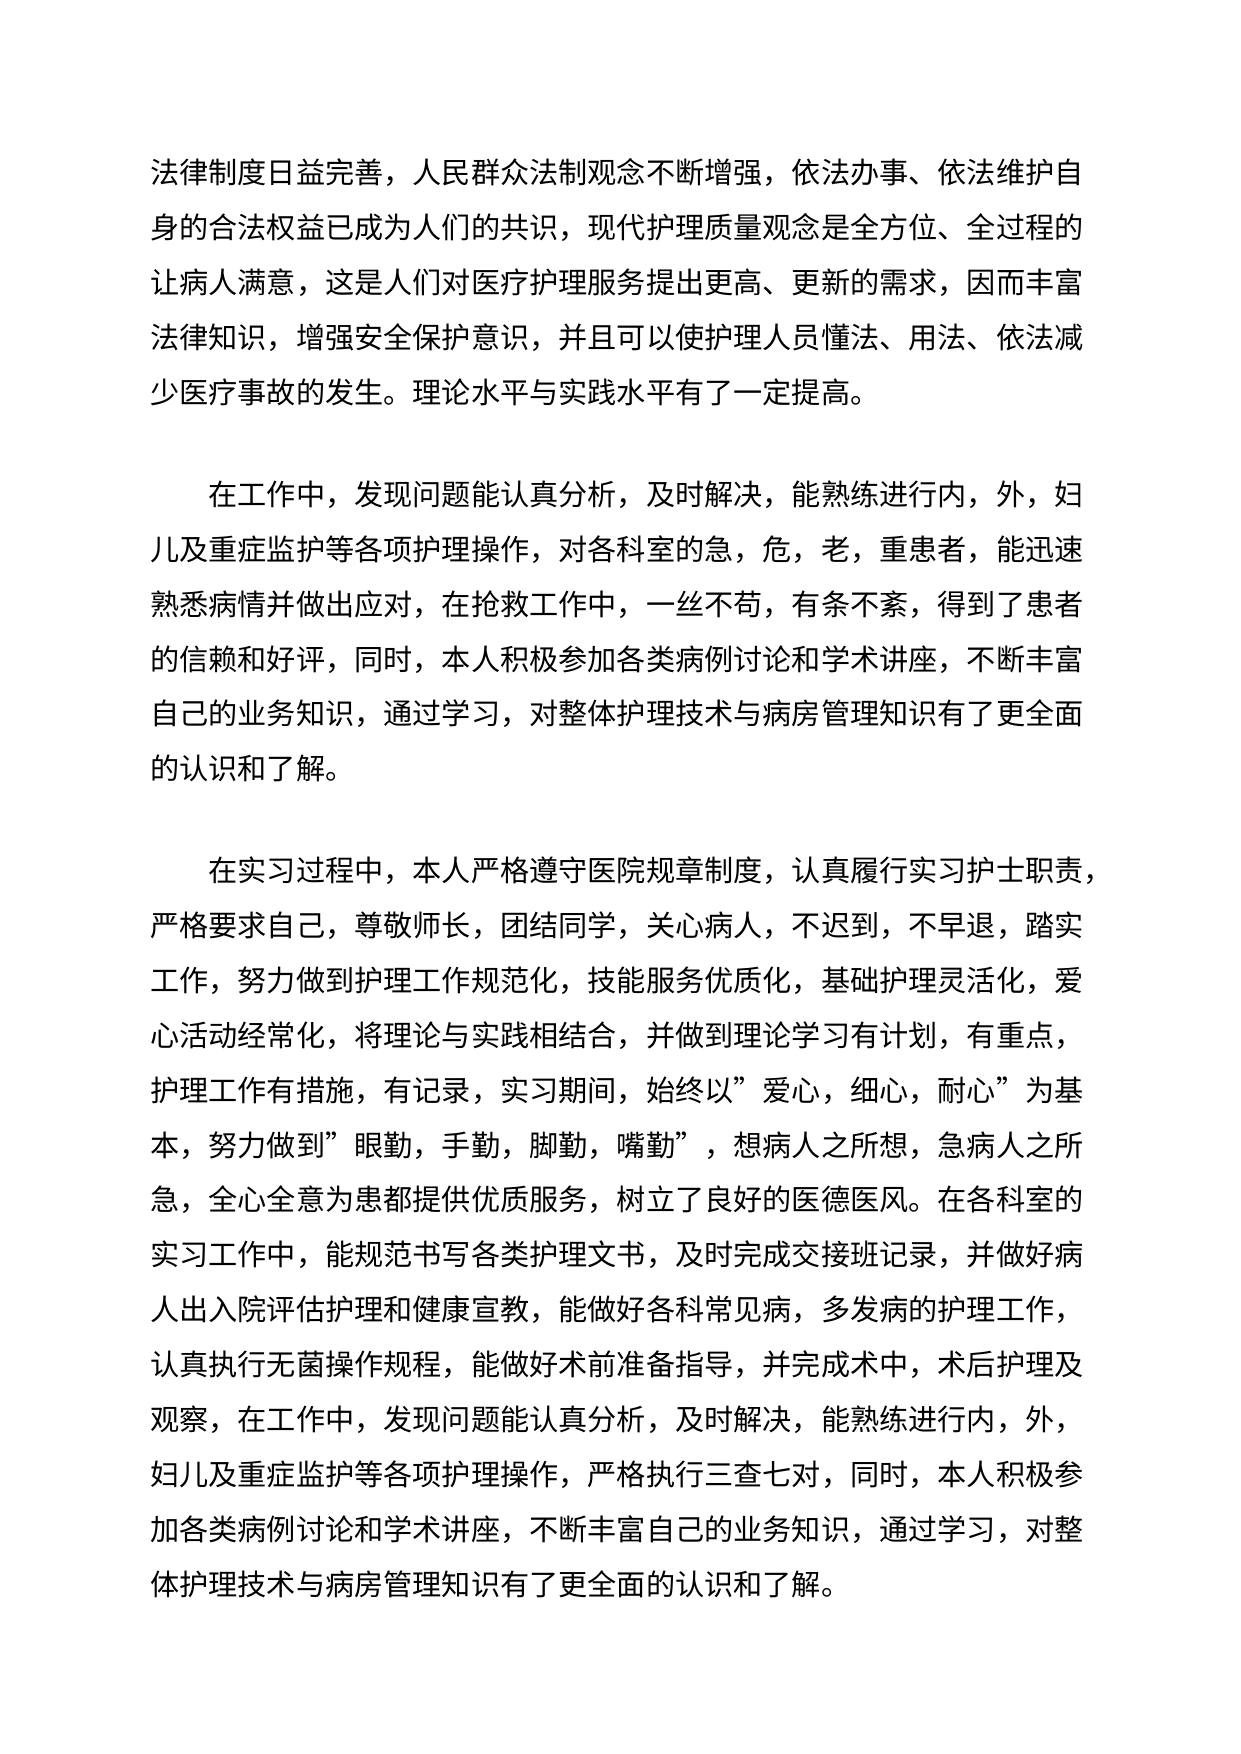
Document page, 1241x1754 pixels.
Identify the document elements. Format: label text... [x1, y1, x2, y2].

text 在工作中，发现问题能认真分析，及时解决，能熟练进行内，外，妇儿及重症监护等各项护理操作，对各科室的急，危，老，重患者，能迅速熟悉病情并做出应对，在抢救工作中，一丝不苟，有条不紊，得到了患者的信赖和好评，同时，本人积极参加各类病例讨论和学术讲座，不断丰富自己的业务知识，通过学习，对整体护理技术与病房管理知识有了更全面的认识和了解。 [150, 471, 1090, 788]
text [150, 150, 1090, 412]
text 在实习过程中，本人严格遵守医院规章制度，认真履行实习护士职责，严格要求自己，尊敬师长，团结同学，关心病人，不迟到，不早退，踏实工作，努力做到护理工作规范化，技能服务优质化，基础护理灵活化，爱心活动经常化，将理论与实践相结合，并做到理论学习有计划，有重点，护理工作有措施，有记录，实习期间，始终以”爱心，细心，耐心”为基本，努力做到”眼勤，手勤，脚勤，嘴勤”，想病人之所想，急病人之所急，全心全意为患都提供优质服务，树立了良好的医德医风。在各科室的实习工作中，能规范书写各类护理文书，及时完成交接班记录，并做好病人出入院评估护理和健康宣教，能做好各科常见病，多发病的护理工作，认真执行无菌操作规程，能做好术前准备指导，并完成术中，术后护理及观察，在工作中，发现问题能认真分析，及时解决，能熟练进行内，外，妇儿及重症监护等各项护理操作，严格执行三查七对，同时，本人积极参加各类病例讨论和学术讲座，不断丰富自己的业务知识，通过学习，对整体护理技术与病房管理知识有了更全面的认识和了解。 [150, 848, 1090, 1603]
